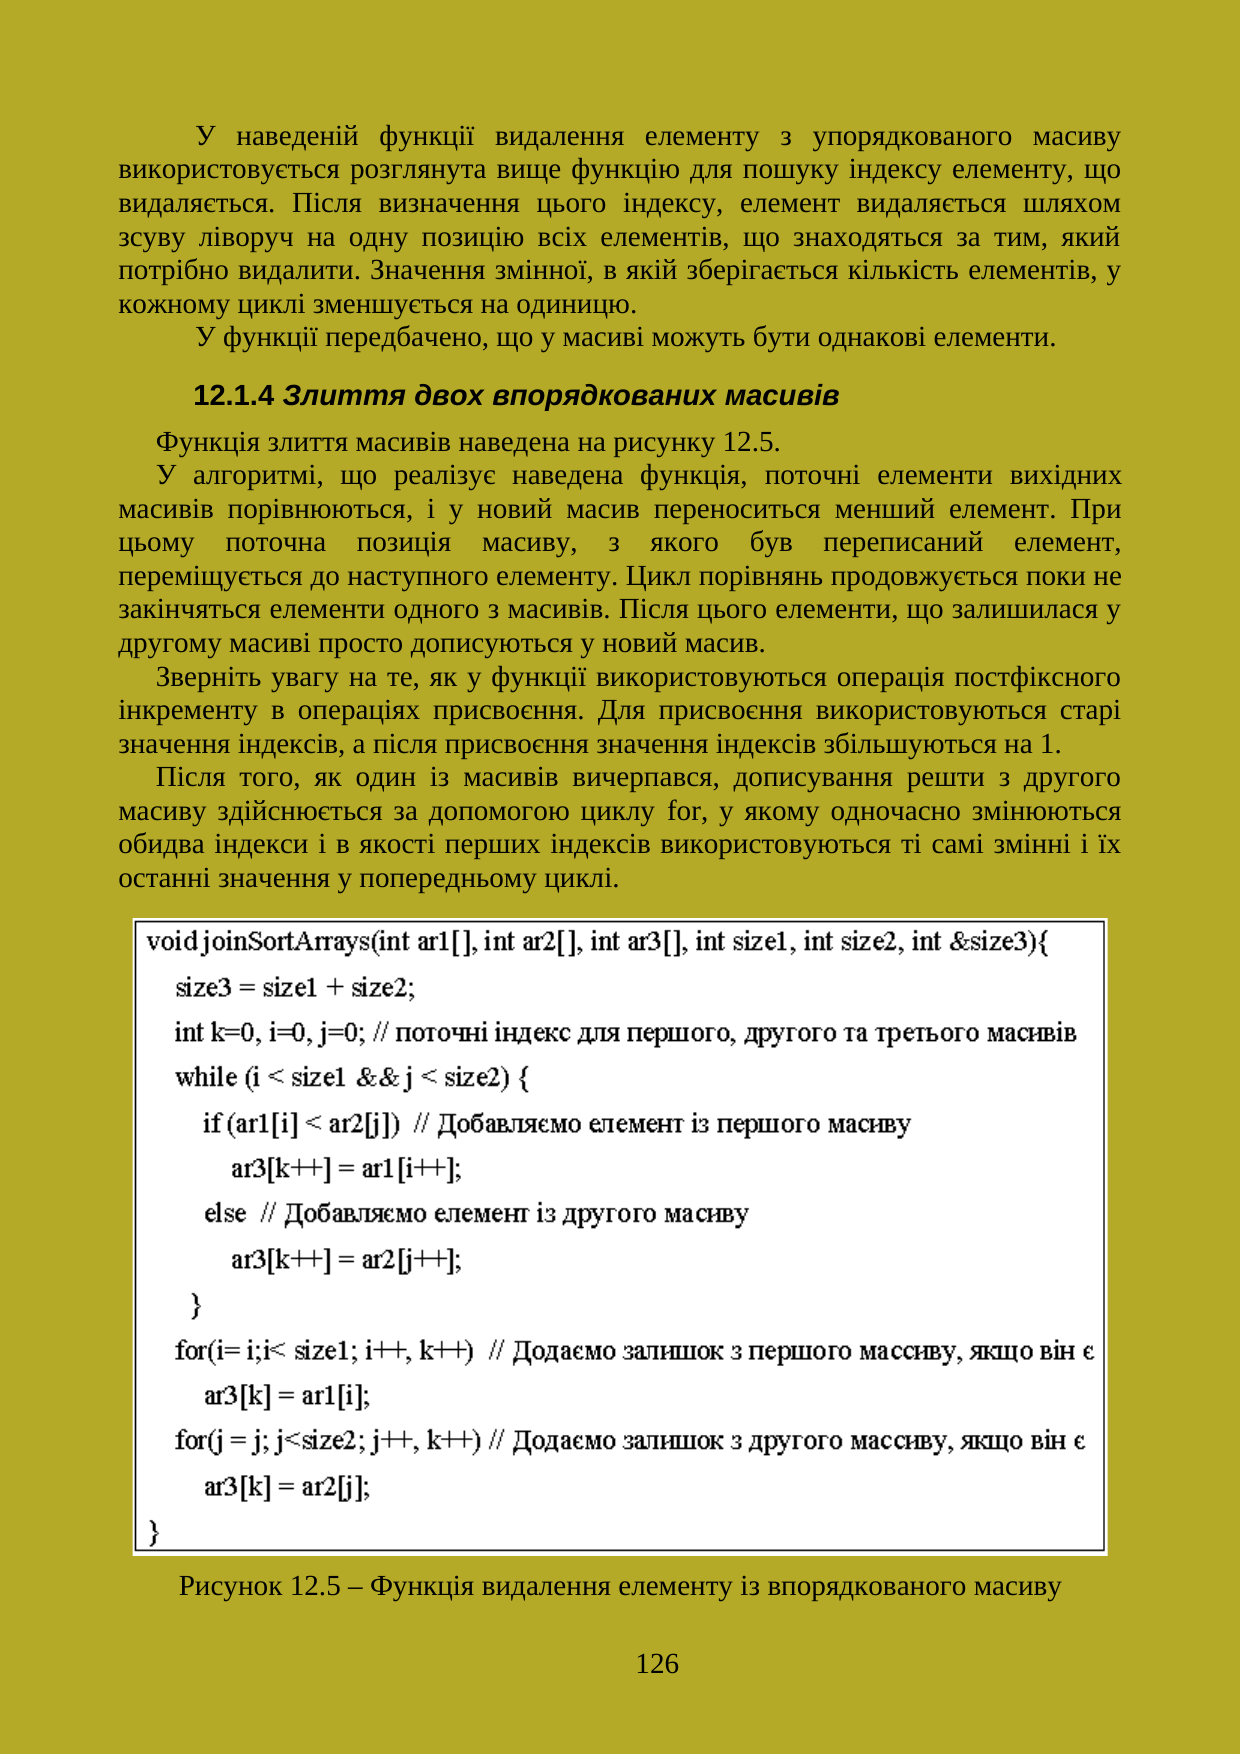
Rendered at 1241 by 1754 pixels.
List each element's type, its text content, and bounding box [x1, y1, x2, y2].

text Функція злиття масивів наведена на рисунку 12.5. [118, 424, 1122, 457]
text Рисунок 12.5 – Функція видалення елементу із впорядкованого масиву [118, 1568, 1122, 1602]
text У функції передбачено, що у масиві можуть бути однакові елементи. [118, 319, 1122, 353]
text Після того, як один із масивів вичерпався, дописування решти з другого масиву здійснюється за допомогою циклу for, у якому одночасно змінюються обидва індекси і в якості перших індексів використовуються ті самі змінні і їх останні значення у попередньому циклі. [118, 759, 1122, 893]
text У наведеній функції видалення елементу з упорядкованого масиву використовується розглянута вище функцію для пошуку індексу елементу, що видаляється. Після визначення цього індексу, елемент видаляється шляхом зсуву ліворуч на одну позицію всіх елементів, що знаходяться за тим, який потрібно видалити. Значення змінної, в якій зберігається кількість елементів, у кожному циклі зменшується на одиницю. [118, 118, 1122, 319]
subtitle Злиття двох впорядкованих масивів [193, 378, 1039, 411]
text У алгоритмі, що реалізує наведена функція, поточні елементи вихідних масивів порівнюються, і у новий масив переноситься менший елемент. При цьому поточна позиція масиву, з якого був переписаний елемент, переміщується до наступного елементу. Цикл порівнянь продовжується поки не закінчяться елементи одного з масивів. Після цього елементи, що залишилася у другому масиві просто дописуються у новий масив. [118, 457, 1122, 659]
text Зверніть увагу на те, як у функції використовуються операція постфіксного інкременту в операціях присвоєння. Для присвоєння використовуються старі значення індексів, а після присвоєння значення індексів збільшуються на 1. [118, 659, 1122, 759]
picture [132, 918, 1108, 1556]
